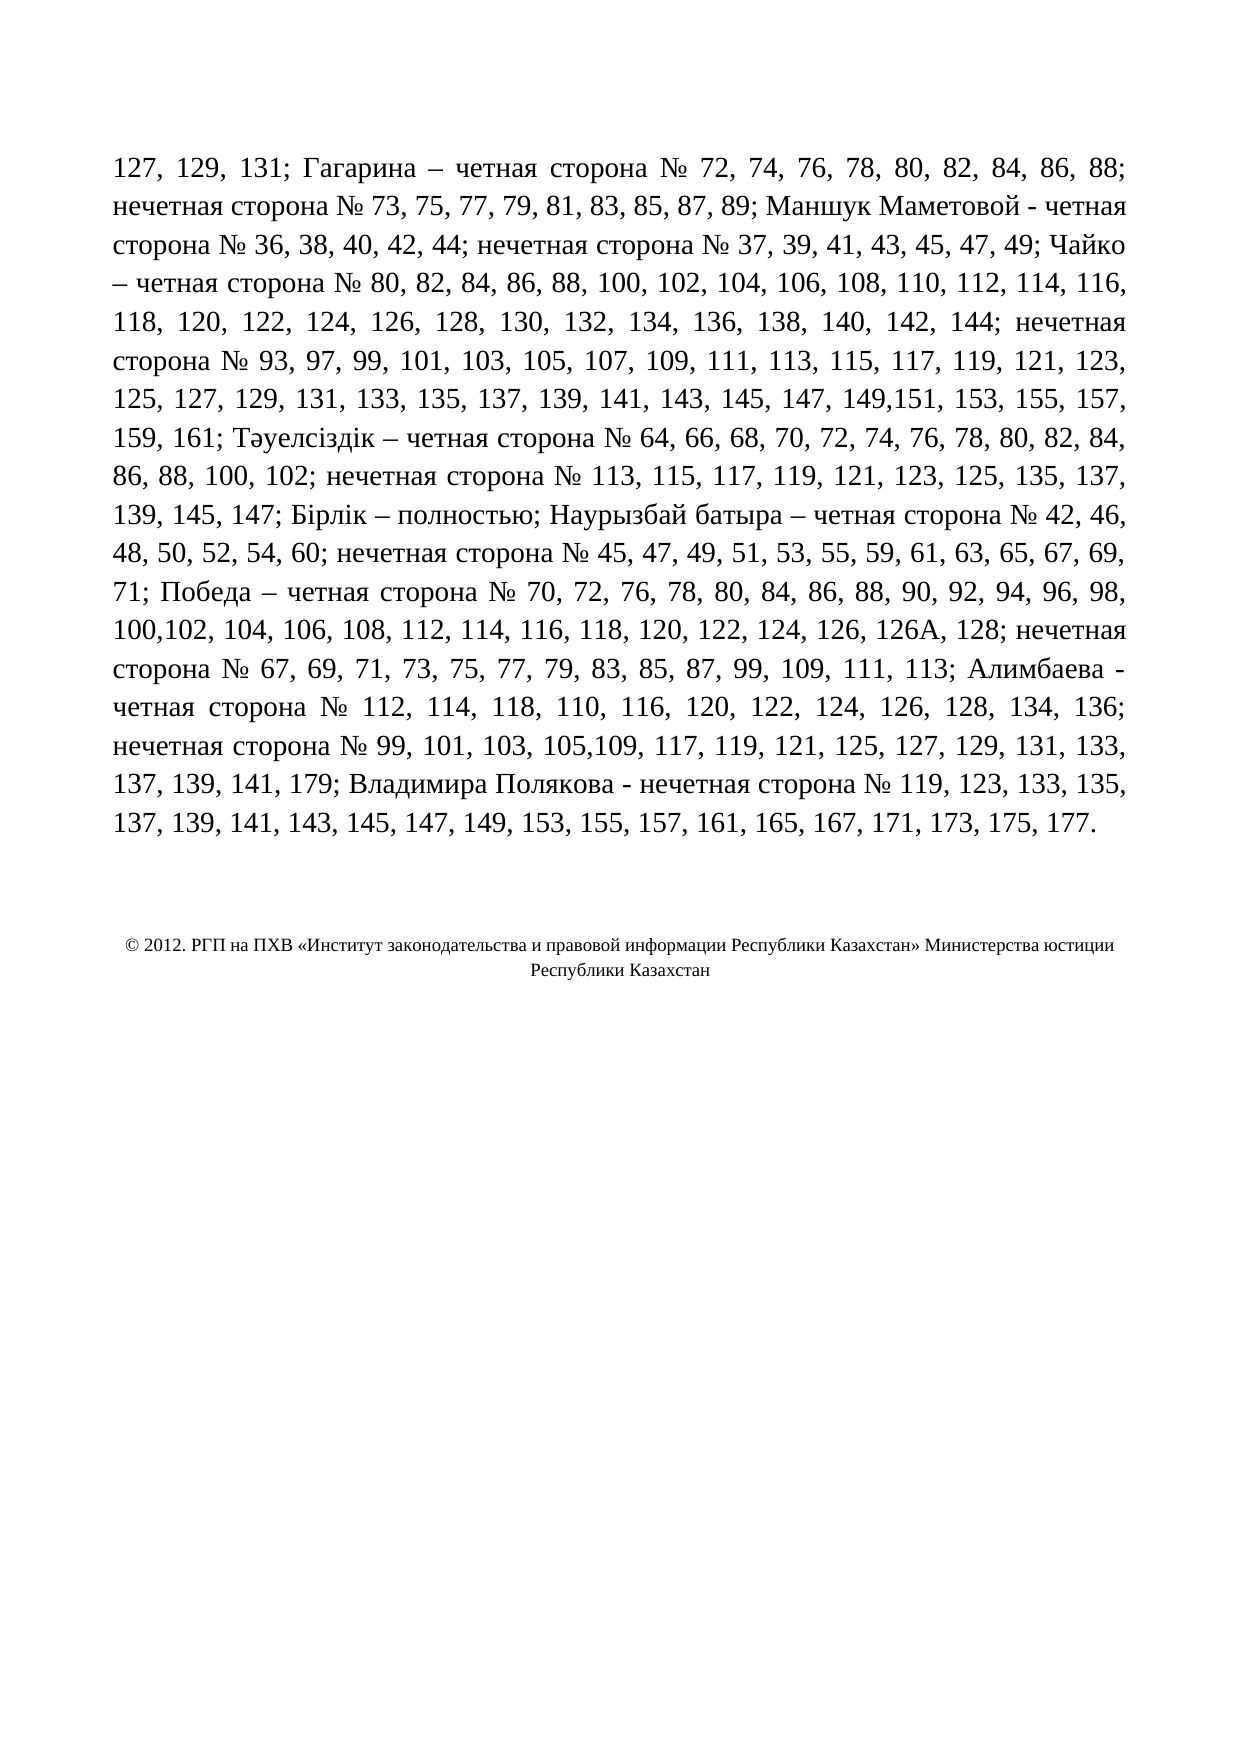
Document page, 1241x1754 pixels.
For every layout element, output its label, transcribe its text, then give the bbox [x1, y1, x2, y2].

text © 2012. РГП на ПХВ «Институт законодательства и правовой информации Республики Казахстан» Министерства юстиции Республики Казахстан [112, 934, 1128, 981]
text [112, 150, 1128, 839]
